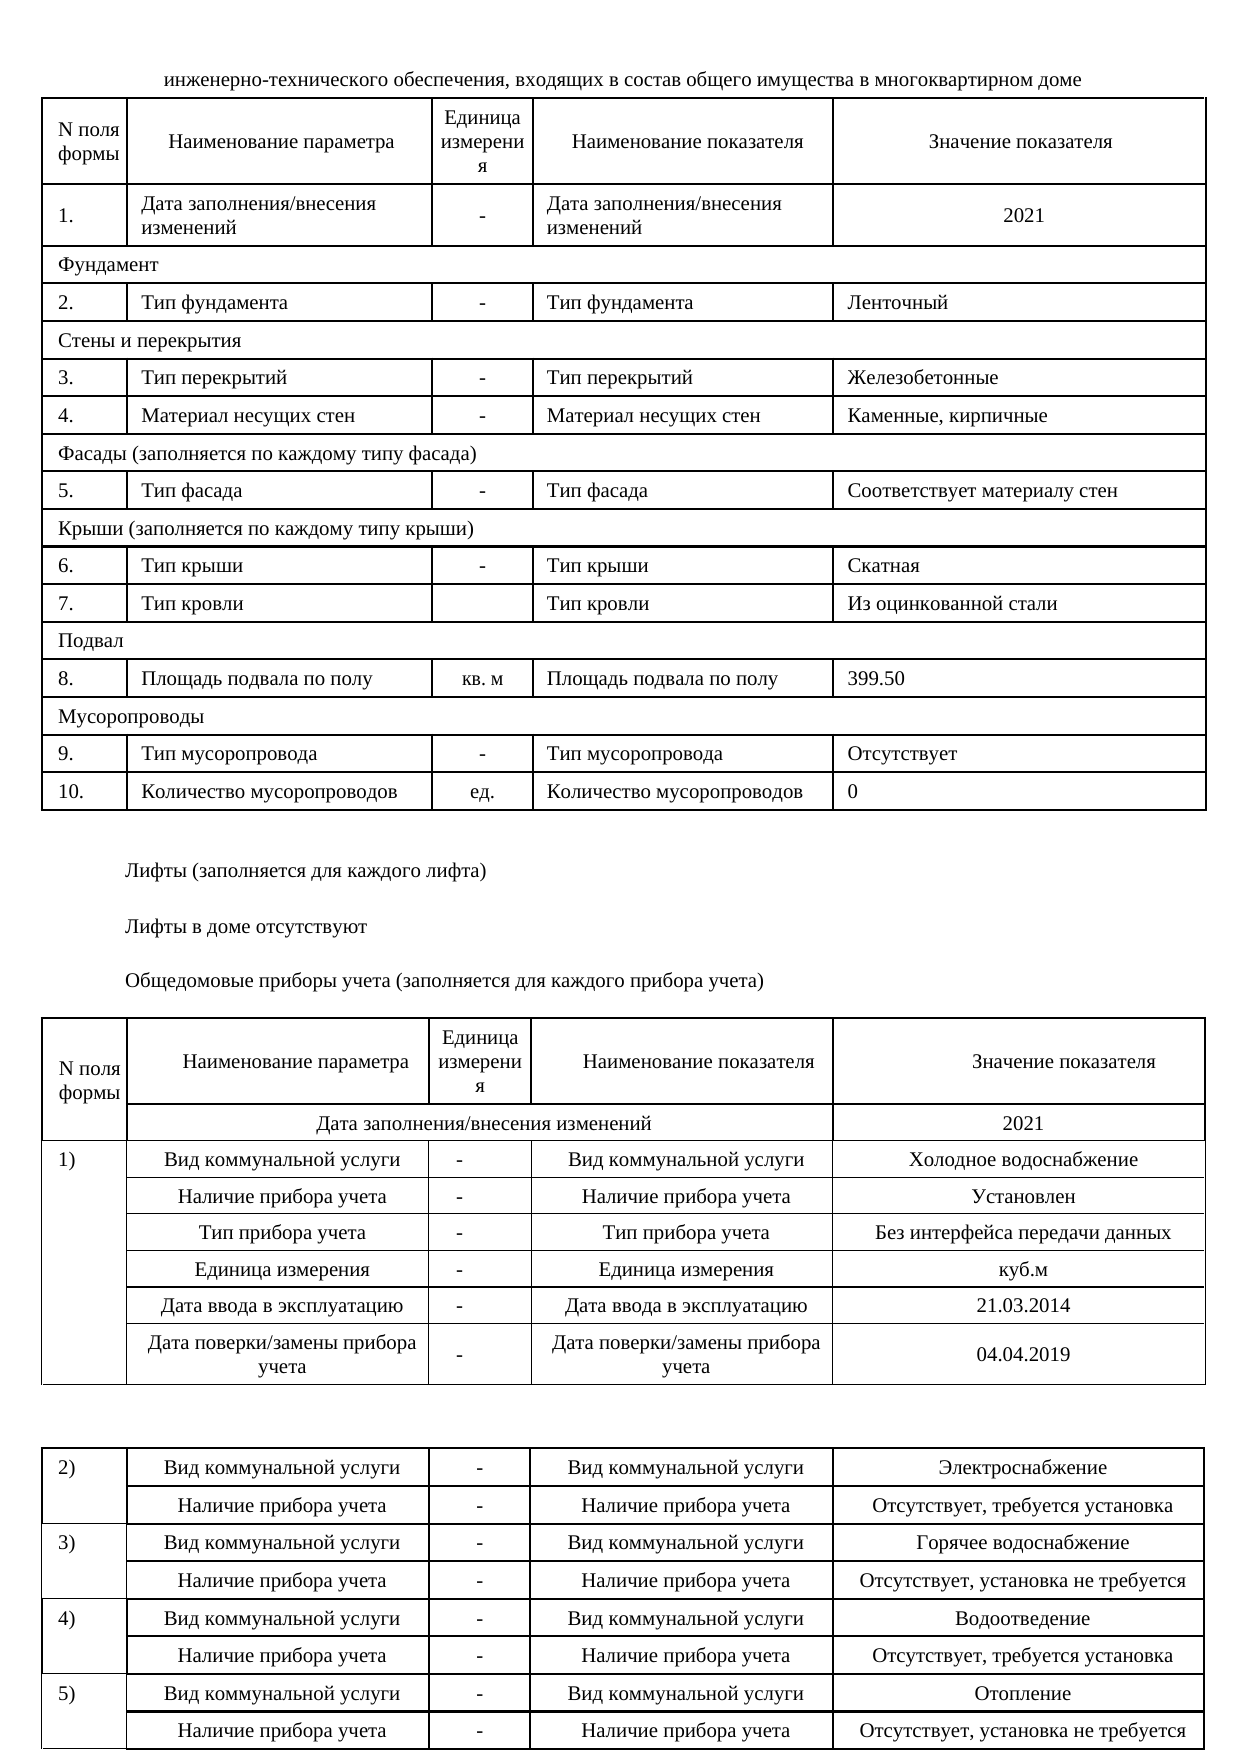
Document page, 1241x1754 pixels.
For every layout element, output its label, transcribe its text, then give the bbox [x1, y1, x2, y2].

table_cell Отсутствует [834, 736, 1205, 771]
table_cell 21.03.2014 [833, 1286, 1205, 1323]
table_cell Материал несущих стен [128, 397, 431, 433]
table_cell Тип кровли [534, 585, 832, 621]
table_cell - [429, 1288, 531, 1323]
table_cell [531, 1600, 832, 1635]
table_cell Единица измерения [433, 99, 532, 183]
table_cell - [430, 1487, 529, 1522]
table_cell Площадь подвала по полу [128, 660, 431, 696]
table_cell Тип прибора учета [532, 1214, 832, 1250]
table_cell Тип фундамента [128, 284, 431, 320]
table_cell Дата ввода в эксплуатацию [127, 1288, 428, 1323]
table_cell [433, 585, 532, 621]
table_cell Водоотведение [834, 1600, 1203, 1635]
table_cell Наличие прибора учета [531, 1562, 832, 1598]
table_cell Тип крыши [128, 548, 431, 583]
table_cell Тип мусоропровода [128, 736, 431, 771]
table_cell Скатная [834, 548, 1205, 583]
text Общедомовые приборы учета (заполняется для каждого прибора учета) [125, 968, 1205, 992]
table_cell - [433, 360, 532, 395]
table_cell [531, 1637, 832, 1673]
text Лифты в доме отсутствуют [125, 914, 1205, 938]
table_cell кв. м [433, 660, 532, 696]
table_cell Единица измерения [127, 1251, 428, 1286]
table_cell Наличие прибора учета [127, 1562, 428, 1598]
table_cell Материал несущих стен [534, 397, 832, 433]
table_cell Вид коммунальной услуги [531, 1525, 832, 1560]
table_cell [127, 1675, 428, 1710]
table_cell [42, 60, 1204, 97]
table_cell Из оцинкованной стали [834, 585, 1205, 621]
table_cell Без интерфейса передачи данных [833, 1213, 1205, 1250]
table_header N поля формы [43, 1019, 126, 1140]
table_cell 0 [834, 773, 1205, 809]
table_cell Ленточный [834, 284, 1205, 320]
table_cell Соответствует материалу стен [834, 472, 1205, 508]
table_cell Наименование показателя [534, 99, 832, 183]
table_cell 04.04.2019 [833, 1323, 1205, 1384]
table_cell Горячее водоснабжение [834, 1525, 1203, 1560]
table_cell 10. [43, 773, 126, 809]
table_header Электроснабжение [834, 1449, 1203, 1485]
table_cell Мусоропроводы [43, 698, 1205, 733]
table_cell Отсутствует, установка не требуется [834, 1713, 1203, 1748]
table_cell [128, 1600, 428, 1635]
table_cell Площадь подвала по полу [534, 660, 832, 696]
table_cell Стены и перекрытия [43, 322, 1205, 357]
table_cell Холодное водоснабжение [833, 1141, 1205, 1177]
table_header Вид коммунальной услуги [531, 1449, 832, 1485]
table_cell Тип кровли [128, 585, 431, 621]
table_header Вид коммунальной услуги [128, 1449, 428, 1485]
table_cell Вид коммунальной услуги [127, 1525, 428, 1560]
table_cell - [430, 1525, 529, 1560]
table_cell Тип прибора учета [127, 1214, 428, 1250]
table_cell - [430, 1675, 529, 1710]
table_cell - [429, 1324, 531, 1384]
table_cell Тип фасада [534, 472, 832, 508]
table_cell Дата заполнения/внесения изменений [128, 1105, 832, 1140]
table_header Значение показателя [834, 1019, 1204, 1103]
table_cell Наименование параметра [128, 99, 431, 183]
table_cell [128, 1637, 428, 1673]
table_cell Наличие прибора учета [128, 1487, 428, 1522]
table_cell Дата поверки/замены прибора учета [532, 1324, 832, 1384]
table_cell Дата заполнения/внесения изменений [534, 185, 832, 244]
table_cell Тип фасада [128, 472, 431, 508]
table_cell 5. [43, 472, 126, 508]
table_cell Тип перекрытий [534, 360, 832, 395]
table_cell 399.50 [834, 660, 1205, 696]
table_cell Железобетонные [834, 360, 1205, 395]
table_cell ед. [433, 773, 532, 809]
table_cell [127, 1713, 428, 1748]
table_header Наименование параметра [128, 1019, 428, 1103]
table_cell 2. [43, 284, 126, 320]
table_cell Отсутствует, требуется установка [834, 1487, 1203, 1522]
table_cell - [433, 397, 532, 433]
table_cell 2021 [834, 1105, 1204, 1140]
table_cell - [433, 185, 532, 244]
table_cell Вид коммунальной услуги [127, 1141, 428, 1177]
table_cell - [429, 1214, 531, 1250]
table_cell 9. [43, 736, 126, 771]
table_cell Тип мусоропровода [534, 736, 832, 771]
table_cell 4. [43, 397, 126, 433]
table_cell Количество мусоропроводов [534, 773, 832, 809]
table_cell - [429, 1178, 531, 1213]
table_cell Каменные, кирпичные [834, 397, 1205, 433]
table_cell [531, 1675, 832, 1710]
table_cell - [429, 1251, 531, 1286]
table_cell 7. [43, 585, 126, 621]
table_cell 1. [43, 185, 126, 244]
table_cell - [430, 1562, 529, 1598]
table_cell Тип перекрытий [128, 360, 431, 395]
table_cell - [433, 548, 532, 583]
table_cell Тип крыши [534, 548, 832, 583]
table_cell 6. [43, 548, 126, 583]
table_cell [834, 1637, 1203, 1673]
table_cell Количество мусоропроводов [128, 773, 431, 809]
table_header - [430, 1449, 529, 1485]
table_cell 3. [43, 360, 126, 395]
table_cell Установлен [833, 1177, 1205, 1213]
table_cell - [430, 1600, 529, 1635]
table_cell 5) [42, 1674, 126, 1748]
table_cell - [430, 1637, 529, 1673]
table_cell Дата ввода в эксплуатацию [532, 1288, 832, 1323]
table_cell Тип фундамента [534, 284, 832, 320]
table_cell 1) [42, 1141, 126, 1384]
table_cell Дата поверки/замены прибора учета [127, 1324, 428, 1384]
table_cell - [433, 736, 532, 771]
table_cell 2021 [834, 185, 1205, 244]
table_cell 8. [43, 660, 126, 696]
table_cell Наличие прибора учета [127, 1178, 428, 1213]
table_cell Фундамент [43, 247, 1205, 282]
table_cell Фасады (заполняется по каждому типу фасада) [43, 435, 1205, 470]
table_cell куб.м [833, 1250, 1205, 1286]
table_cell Отсутствует, установка не требуется [834, 1562, 1203, 1598]
table_header Наименование показателя [532, 1019, 832, 1103]
table_cell Вид коммунальной услуги [532, 1141, 832, 1177]
table_cell 4) [43, 1599, 126, 1673]
table_cell Крыши (заполняется по каждому типу крыши) [43, 510, 1205, 545]
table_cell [531, 1713, 832, 1748]
table_header Единица измерения [430, 1019, 530, 1103]
table_cell - [433, 472, 532, 508]
table_cell - [429, 1141, 531, 1177]
table_cell Единица измерения [532, 1251, 832, 1286]
table_cell - [430, 1713, 529, 1748]
table_cell Дата заполнения/внесения изменений [128, 185, 431, 244]
text Лифты (заполняется для каждого лифта) [125, 858, 1205, 882]
table_header 2) [43, 1449, 126, 1522]
table_cell 3) [42, 1524, 126, 1598]
table_cell Значение показателя [834, 97, 1205, 183]
table_cell Наличие прибора учета [532, 1178, 832, 1213]
table_cell Отопление [834, 1675, 1203, 1710]
table_cell Наличие прибора учета [531, 1487, 832, 1522]
table_cell - [433, 284, 532, 320]
table_cell N поля формы [43, 99, 126, 183]
table_cell Подвал [43, 623, 1205, 658]
